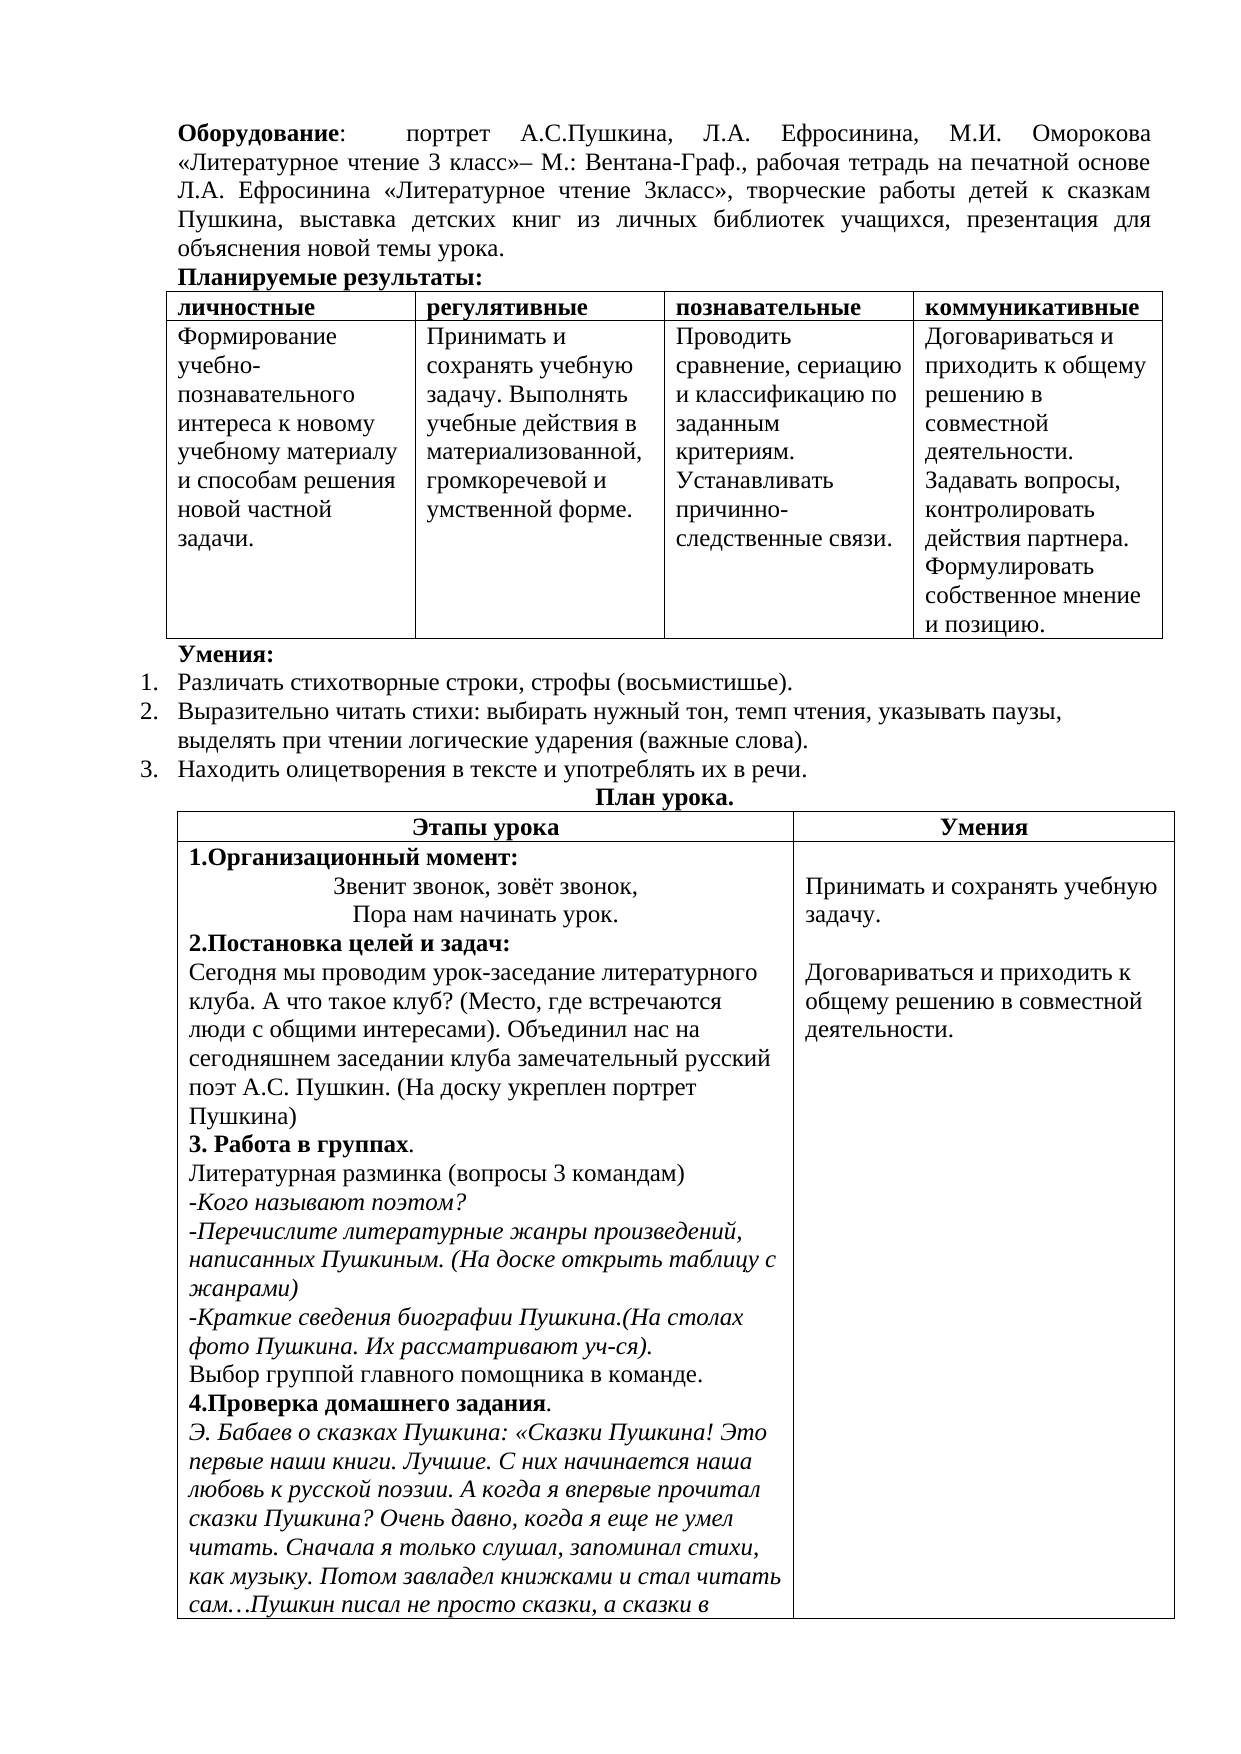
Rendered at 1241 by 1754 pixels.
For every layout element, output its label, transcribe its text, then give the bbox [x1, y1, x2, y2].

table_cell Формирование учебно-познавательного интереса к новому учебному материалу и способам решения новой частной задачи. [167, 321, 415, 638]
table_header познавательные [665, 292, 913, 320]
table_cell Принимать и сохранять учебную задачу. Выполнять учебные действия в материализованной, громкоречевой и умственной форме. [416, 321, 664, 638]
text Оборудование: портрет А.С.Пушкина, Л.А. Ефросинина, М.И. Оморокова «Литературное чтение 3 класс»– М.: Вентана-Граф., рабочая тетрадь на печатной основе Л.А. Ефросинина «Литературное чтение 3класс», творческие работы детей к сказкам Пушкина, выставка детских книг из личных библиотек учащихся, презентация для объяснения новой темы урока. [177, 118, 1152, 262]
list Выразительно читать стихи: выбирать нужный тон, темп чтения, указывать паузы, выделять при чтении логические ударения (важные слова). [140, 696, 1152, 754]
table_header Умения [794, 812, 1174, 841]
table_header Этапы урока [178, 812, 793, 841]
table_cell Договариваться и приходить к общему решению в совместной деятельности. Задавать вопросы, контролировать действия партнера. Формулировать собственное мнение и позицию. [914, 321, 1162, 638]
list Различать стихотворные строки, строфы (восьмистишье). [140, 667, 1152, 696]
text Умения: [177, 639, 1152, 667]
table_header личностные [167, 292, 415, 320]
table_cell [794, 842, 1174, 1618]
list План урока. [177, 782, 1152, 811]
list Находить олицетворения в тексте и употреблять их в речи. [140, 754, 1152, 782]
table_cell Проводить сравнение, сериацию и классификацию по заданным критериям. Устанавливать причинно-следственные связи. [665, 321, 913, 638]
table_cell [178, 842, 793, 1618]
table_header регулятивные [416, 292, 664, 320]
text Планируемые результаты: [177, 262, 1152, 291]
table_header коммуникативные [914, 292, 1162, 320]
